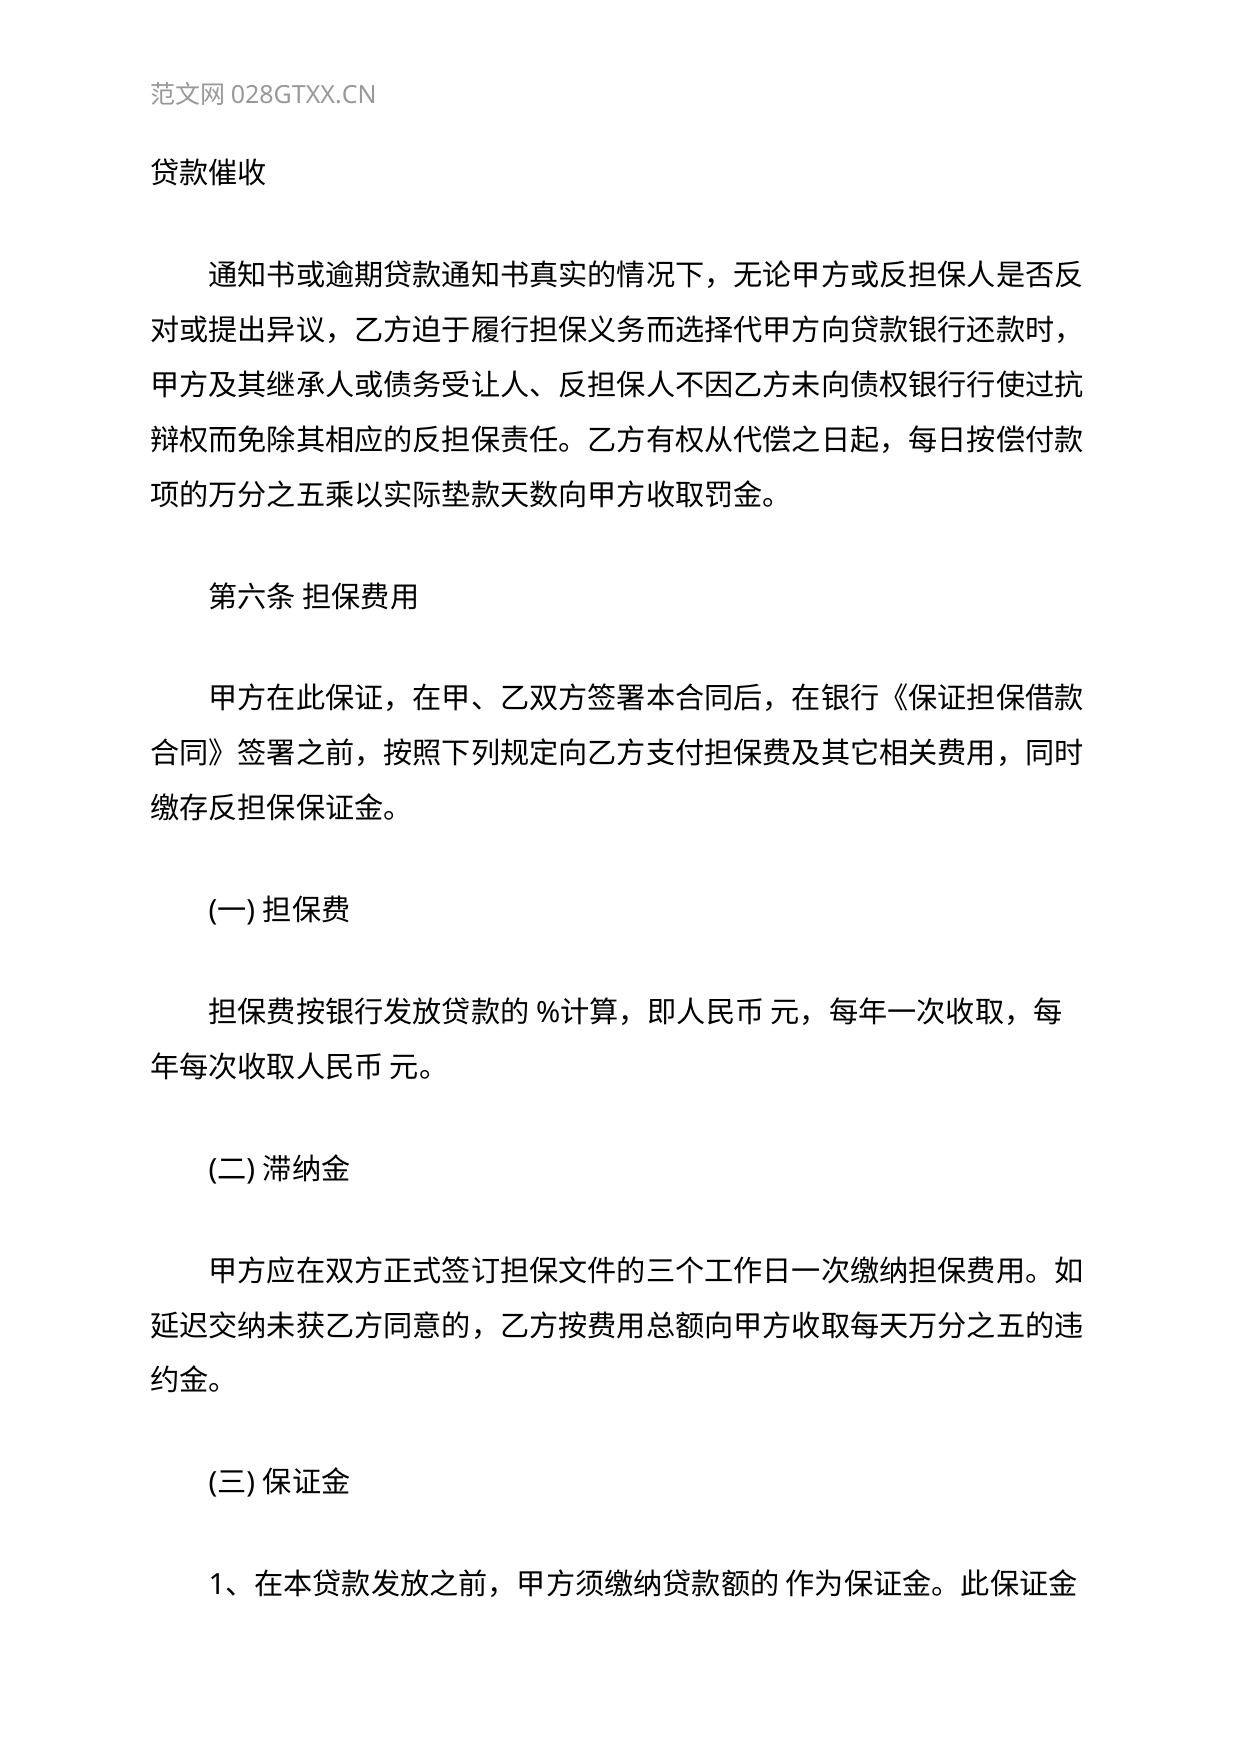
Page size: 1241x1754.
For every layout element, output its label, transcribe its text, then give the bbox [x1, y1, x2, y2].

text (二) 滞纳金 [150, 1145, 1090, 1188]
text 甲方在此保证，在甲、乙双方签署本合同后，在银行《保证担保借款合同》签署之前，按照下列规定向乙方支付担保费及其它相关费用，同时缴存反担保保证金。 [150, 675, 1090, 827]
text (三) 保证金 [150, 1459, 1090, 1501]
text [150, 150, 1090, 192]
text (一) 担保费 [150, 886, 1090, 929]
text 第六条 担保费用 [150, 573, 1090, 615]
text 甲方应在双方正式签订担保文件的三个工作日一次缴纳担保费用。如延迟交纳未获乙方同意的，乙方按费用总额向甲方收取每天万分之五的违约金。 [150, 1247, 1090, 1399]
text 通知书或逾期贷款通知书真实的情况下，无论甲方或反担保人是否反对或提出异议，乙方迫于履行担保义务而选择代甲方向贷款银行还款时，甲方及其继承人或债务受让人、反担保人不因乙方未向债权银行行使过抗辩权而免除其相应的反担保责任。乙方有权从代偿之日起，每日按偿付款项的万分之五乘以实际垫款天数向甲方收取罚金。 [150, 252, 1090, 514]
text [150, 1561, 1090, 1603]
text 担保费按银行发放贷款的 %计算，即人民币 元，每年一次收取，每年每次收取人民币 元。 [150, 988, 1090, 1086]
